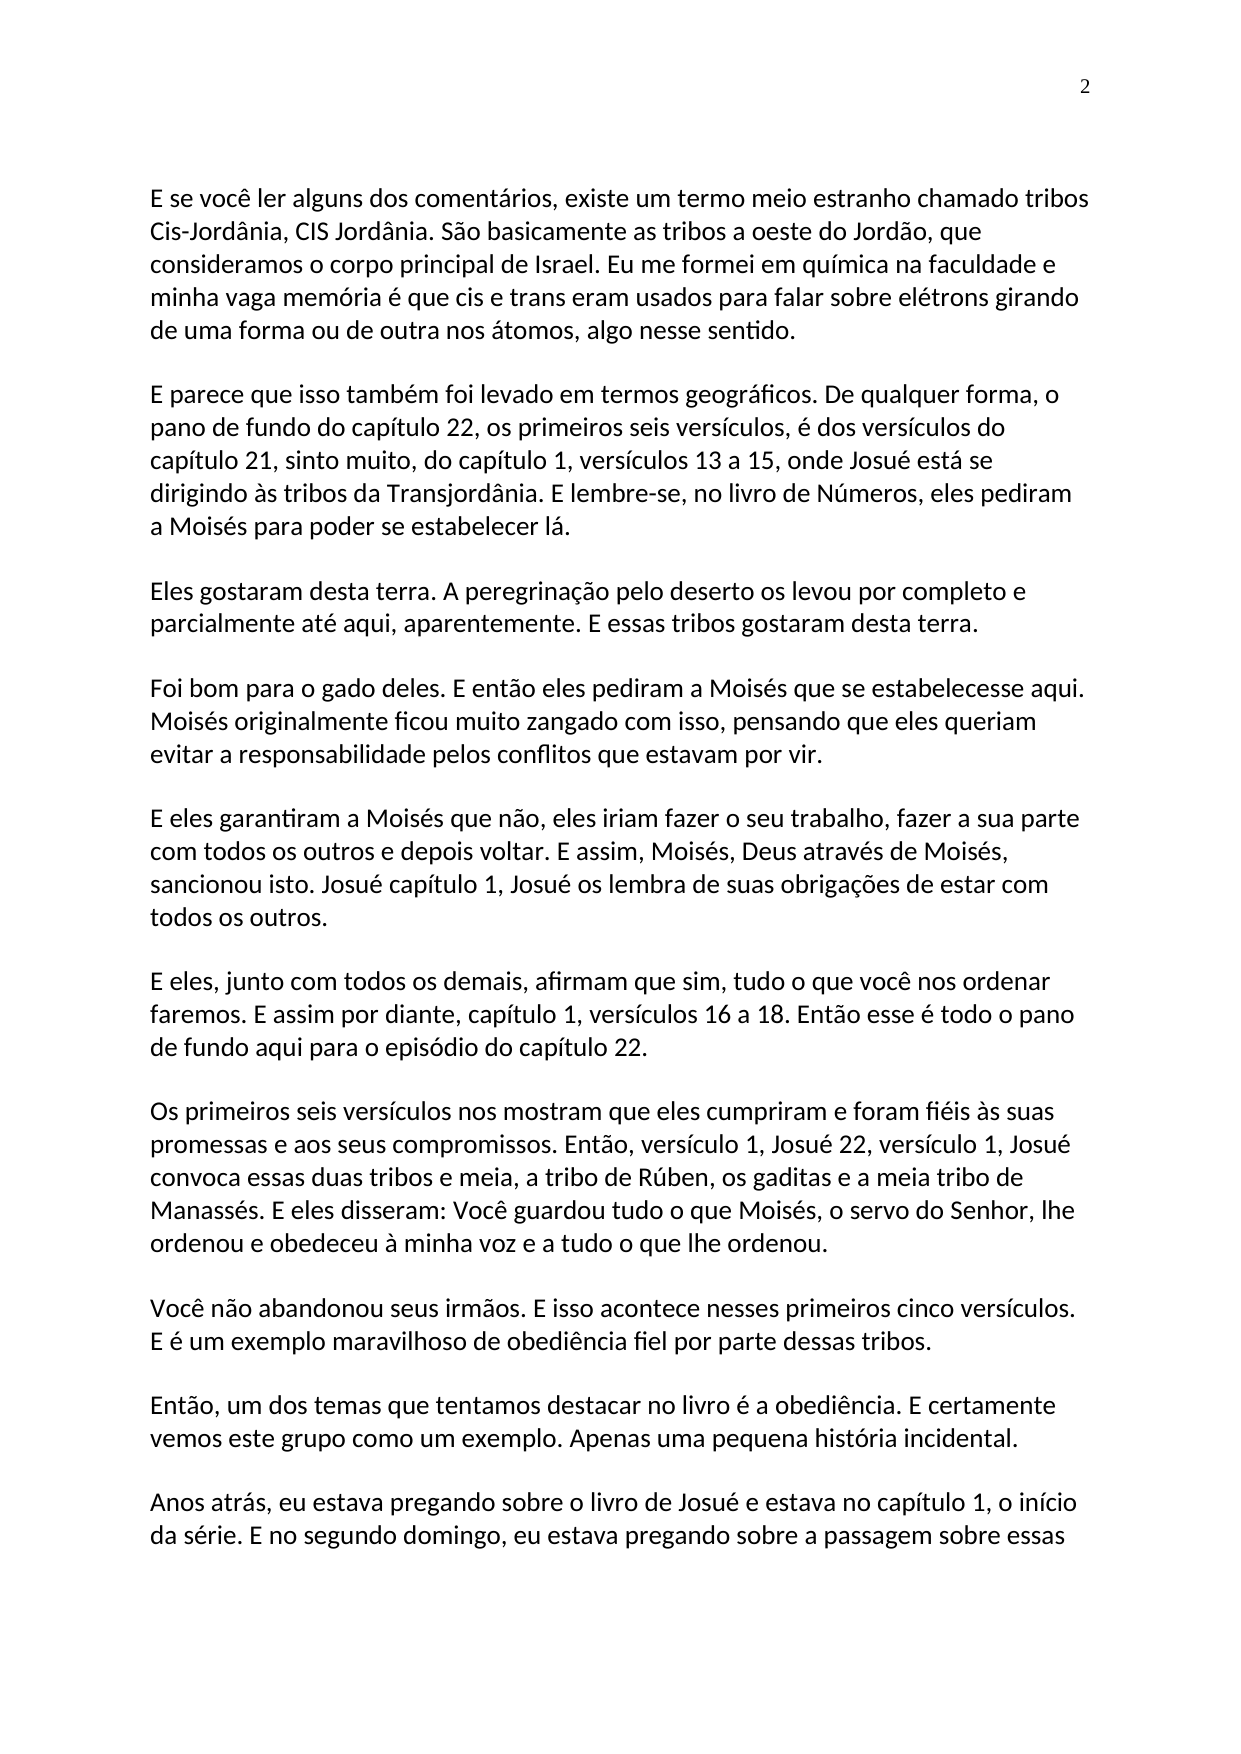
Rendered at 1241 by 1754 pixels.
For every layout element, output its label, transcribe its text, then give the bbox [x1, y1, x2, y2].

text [150, 1485, 1090, 1551]
text Foi bom para o gado deles. E então eles pediram a Moisés que se estabelecesse aqui. Moisés originalmente ficou muito zangado com isso, pensando que eles queriam evitar a responsabilidade pelos conflitos que estavam por vir. [150, 671, 1090, 770]
text Os primeiros seis versículos nos mostram que eles cumpriram e foram fiéis às suas promessas e aos seus compromissos. Então, versículo 1, Josué 22, versículo 1, Josué convoca essas duas tribos e meia, a tribo de Rúben, os gaditas e a meia tribo de Manassés. E eles disseram: Você guardou tudo o que Moisés, o servo do Senhor, lhe ordenou e obedeceu à minha voz e a tudo o que lhe ordenou. [150, 1094, 1090, 1259]
text E eles, junto com todos os demais, afirmam que sim, tudo o que você nos ordenar faremos. E assim por diante, capítulo 1, versículos 16 a 18. Então esse é todo o pano de fundo aqui para o episódio do capítulo 22. [150, 964, 1090, 1063]
text E parece que isso também foi levado em termos geográficos. De qualquer forma, o pano de fundo do capítulo 22, os primeiros seis versículos, é dos versículos do capítulo 21, sinto muito, do capítulo 1, versículos 13 a 15, onde Josué está se dirigindo às tribos da Transjordânia. E lembre-se, no livro de Números, eles pediram a Moisés para poder se estabelecer lá. [150, 377, 1090, 542]
text E se você ler alguns dos comentários, existe um termo meio estranho chamado tribos Cis-Jordânia, CIS Jordânia. São basicamente as tribos a oeste do Jordão, que consideramos o corpo principal de Israel. Eu me formei em química na faculdade e minha vaga memória é que cis e trans eram usados para falar sobre elétrons girando de uma forma ou de outra nos átomos, algo nesse sentido. [150, 181, 1090, 346]
text Eles gostaram desta terra. A peregrinação pelo deserto os levou por completo e parcialmente até aqui, aparentemente. E essas tribos gostaram desta terra. [150, 574, 1090, 640]
text Então, um dos temas que tentamos destacar no livro é a obediência. E certamente vemos este grupo como um exemplo. Apenas uma pequena história incidental. [150, 1388, 1090, 1454]
text Você não abandonou seus irmãos. E isso acontece nesses primeiros cinco versículos. E é um exemplo maravilhoso de obediência fiel por parte dessas tribos. [150, 1291, 1090, 1357]
text E eles garantiram a Moisés que não, eles iriam fazer o seu trabalho, fazer a sua parte com todos os outros e depois voltar. E assim, Moisés, Deus através de Moisés, sancionou isto. Josué capítulo 1, Josué os lembra de suas obrigações de estar com todos os outros. [150, 801, 1090, 933]
